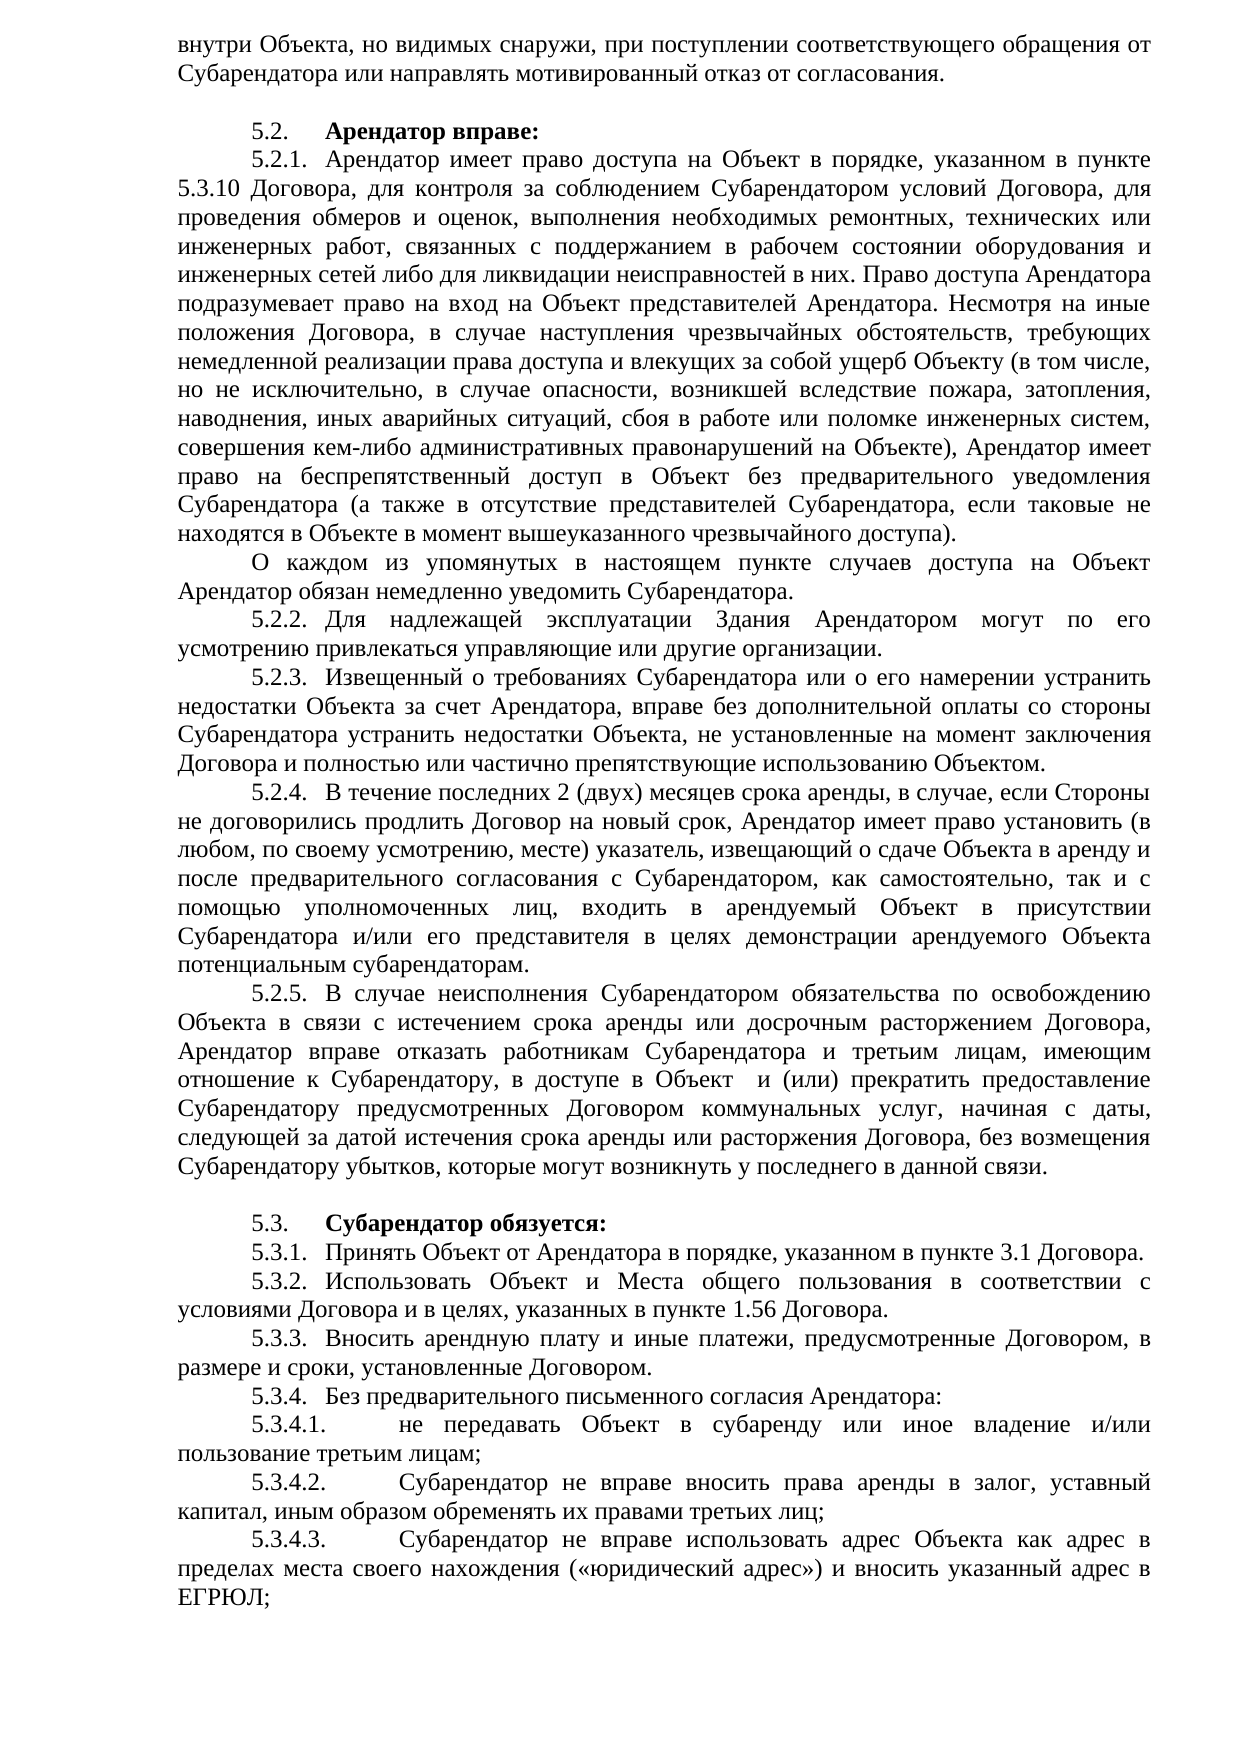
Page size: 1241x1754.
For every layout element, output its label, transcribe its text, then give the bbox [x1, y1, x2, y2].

list Использовать Объект и Места общего пользования в соответствии с условиями Договора и в целях, указанных в пункте 1.6 Договора. [177, 1266, 1152, 1323]
list О каждом из упомянутых в настоящем пункте случаев доступа на Объект Арендатор обязан немедленно уведомить Субарендатора. [177, 547, 1152, 604]
list Извещенный о требованиях Субарендатора или о его намерении устранить недостатки Объекта за счет Арендатора, вправе без дополнительной оплаты со стороны Субарендатора устранить недостатки Объекта, не установленные на момент заключения Договора и полностью или частично препятствующие использованию Объектом. [177, 662, 1152, 777]
list Субарендатор обязуется: [177, 1208, 1152, 1237]
list Вносить арендную плату и иные платежи, предусмотренные Договором, в размере и сроки, установленные Договором. [177, 1323, 1152, 1381]
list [177, 29, 1152, 87]
list Субарендатор не вправе использовать адрес Объекта как адрес в пределах места своего нахождения («юридический адрес») и вносить указанный адрес в ЕГРЮЛ; [177, 1524, 1152, 1611]
list В случае неисполнения Субарендатором обязательства по освобождению Объекта в связи с истечением срока аренды или досрочным расторжением Договора, Арендатор вправе отказать работникам Субарендатора и третьим лицам, имеющим отношение к Субарендатору, в доступе в Объект и (или) прекратить предоставление Субарендатору предусмотренных Договором коммунальных услуг, начиная с даты, следующей за датой истечения срока аренды или расторжения Договора, без возмещения Субарендатору убытков, которые могут возникнуть у последнего в данной связи. [177, 978, 1152, 1179]
list Принять Объект от Арендатора в порядке, указанном в пункте 3.1 Договора. [177, 1237, 1152, 1266]
list Субарендатор не вправе вносить права аренды в залог, уставный капитал, иным образом обременять их правами третьих лиц; [177, 1467, 1152, 1524]
list Без предварительного письменного согласия Арендатора: [177, 1381, 1152, 1409]
list не передавать Объект в субаренду или иное владение и/или пользование третьим лицам; [177, 1409, 1152, 1467]
list Арендатор имеет право доступа на Объект в порядке, указанном в пункте 5.3.10 Договора, для контроля за соблюдением Субарендатором условий Договора, для проведения обмеров и оценок, выполнения необходимых ремонтных, технических или инженерных работ, связанных с поддержанием в рабочем состоянии оборудования и инженерных сетей либо для ликвидации неисправностей в них. Право доступа Арендатора подразумевает право на вход на Объект представителей Арендатора. Несмотря на иные положения Договора, в случае наступления чрезвычайных обстоятельств, требующих немедленной реализации права доступа и влекущих за собой ущерб Объекту (в том числе, но не исключительно, в случае опасности, возникшей вследствие пожара, затопления, наводнения, иных аварийных ситуаций, сбоя в работе или поломке инженерных систем, совершения кем-либо административных правонарушений на Объекте), Арендатор имеет право на беспрепятственный доступ в Объект без предварительного уведомления Субарендатора (а также в отсутствие представителей Субарендатора, если таковые не находятся в Объекте в момент вышеуказанного чрезвычайного доступа). [177, 144, 1152, 547]
list Для надлежащей эксплуатации Здания Арендатором могут по его усмотрению привлекаться управляющие или другие организации. [177, 604, 1152, 662]
list В течение последних 2 (двух) месяцев срока аренды, в случае, если Стороны не договорились продлить Договор на новый срок, Арендатор имеет право установить (в любом, по своему усмотрению, месте) указатель, извещающий о сдаче Объекта в аренду и после предварительного согласования с Субарендатором, как самостоятельно, так и с помощью уполномоченных лиц, входить в арендуемый Объект в присутствии Субарендатора и/или его представителя в целях демонстрации арендуемого Объекта потенциальным субарендаторам. [177, 777, 1152, 978]
list Арендатор вправе: [177, 116, 1152, 144]
